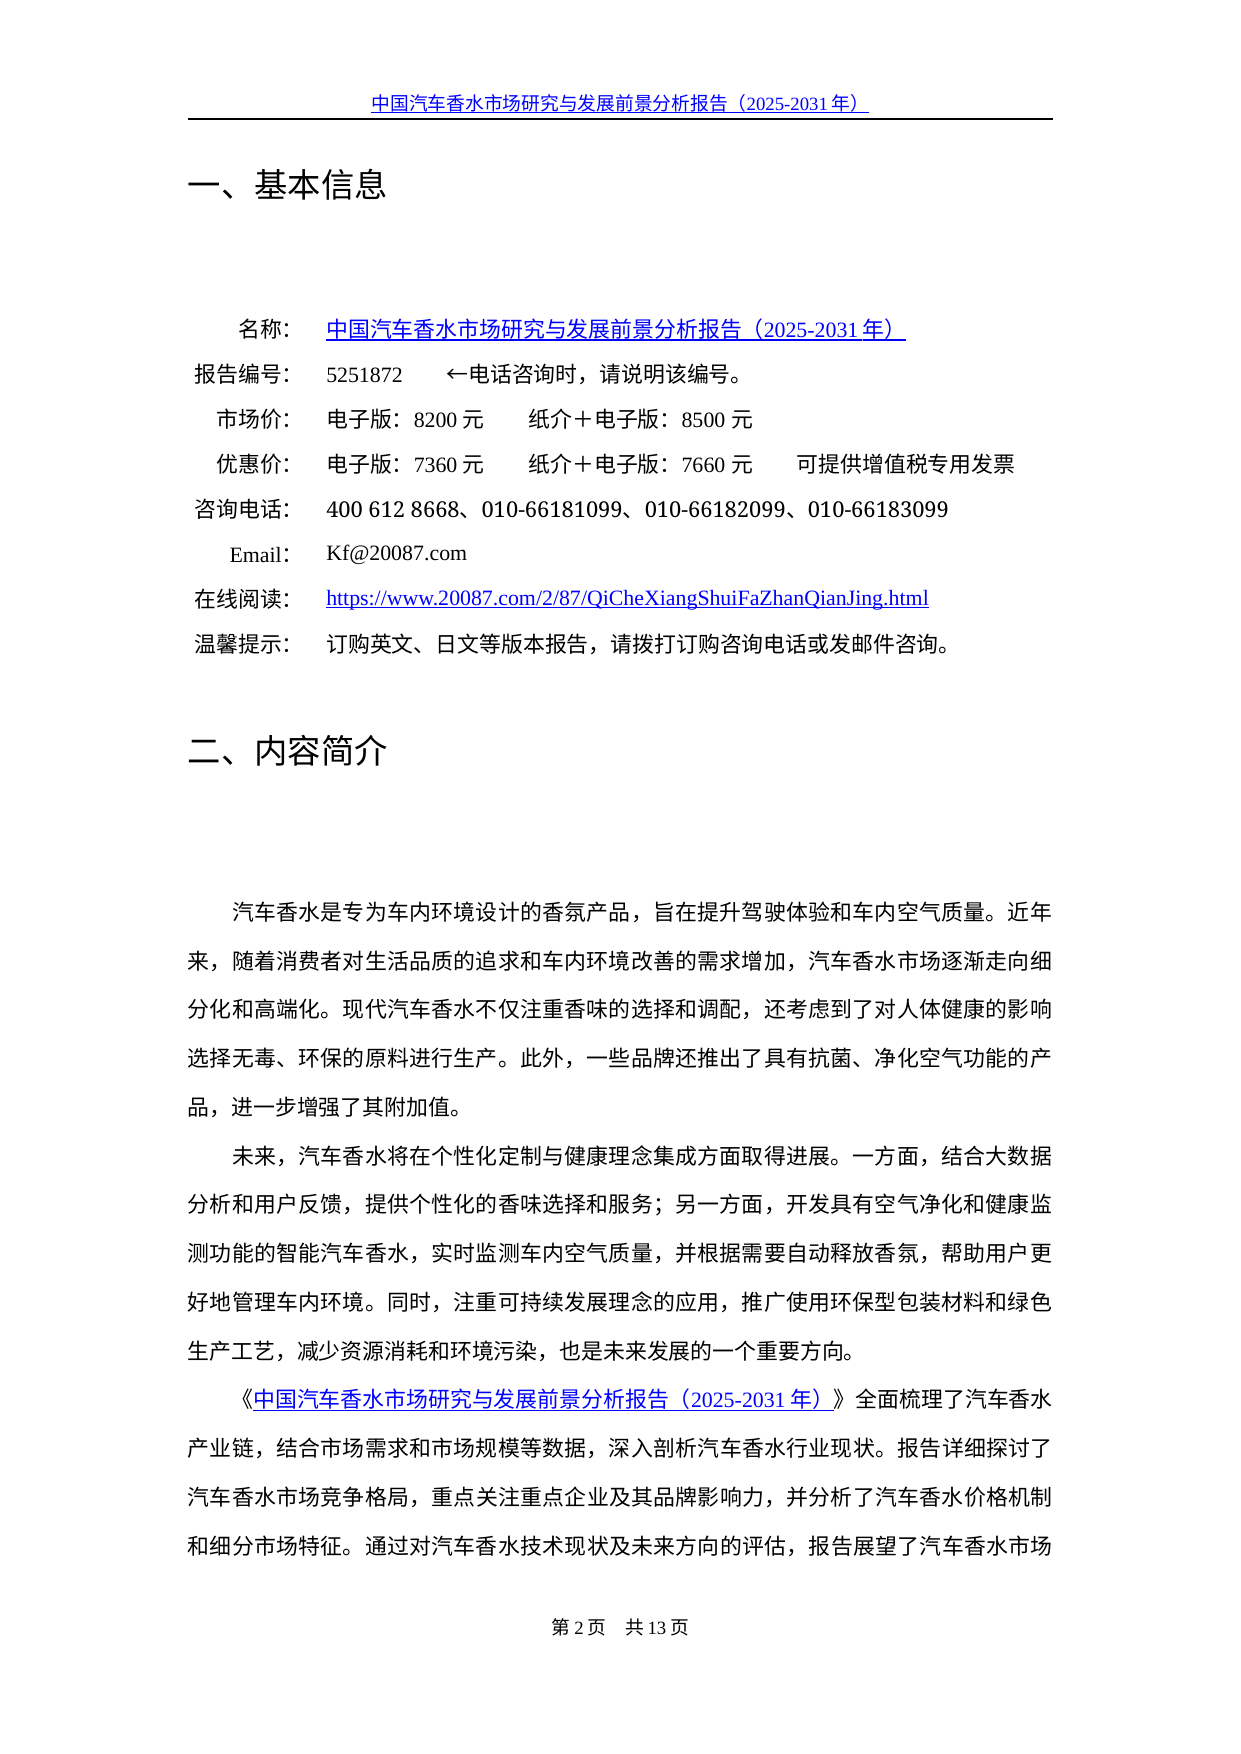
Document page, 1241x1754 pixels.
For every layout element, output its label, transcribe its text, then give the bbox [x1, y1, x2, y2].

table_cell Email： [167, 537, 315, 582]
title 一、基本信息 [187, 150, 1053, 215]
table_cell 电子版：8200 元 纸介＋电子版：8500 元 [315, 402, 1073, 447]
table_cell 温馨提示： [167, 627, 315, 672]
title 二、内容简介 [187, 717, 1053, 782]
table_cell Kf@20087.com [315, 537, 1073, 582]
table_cell [315, 582, 1073, 627]
table_cell 市场价： [167, 402, 315, 447]
table_header 名称： [167, 312, 315, 357]
table_cell 报告编号： [167, 357, 315, 402]
table_cell 5251872 ←电话咨询时，请说明该编号。 [315, 357, 1073, 402]
table_cell 优惠价： [167, 447, 315, 492]
table_cell 在线阅读： [167, 582, 315, 627]
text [187, 894, 1053, 1561]
table_header 中国汽车香水市场研究与发展前景分析报告（2025-2031年） [315, 312, 1073, 357]
table_cell 订购英文、日文等版本报告，请拨打订购咨询电话或发邮件咨询。 [315, 627, 1073, 672]
table_cell 咨询电话： [167, 492, 315, 537]
table_cell 400 612 8668、010-66181099、010-66182099、010-66183099 [315, 492, 1073, 537]
table_cell 电子版：7360 元 纸介＋电子版：7660 元 可提供增值税专用发票 [315, 447, 1073, 492]
